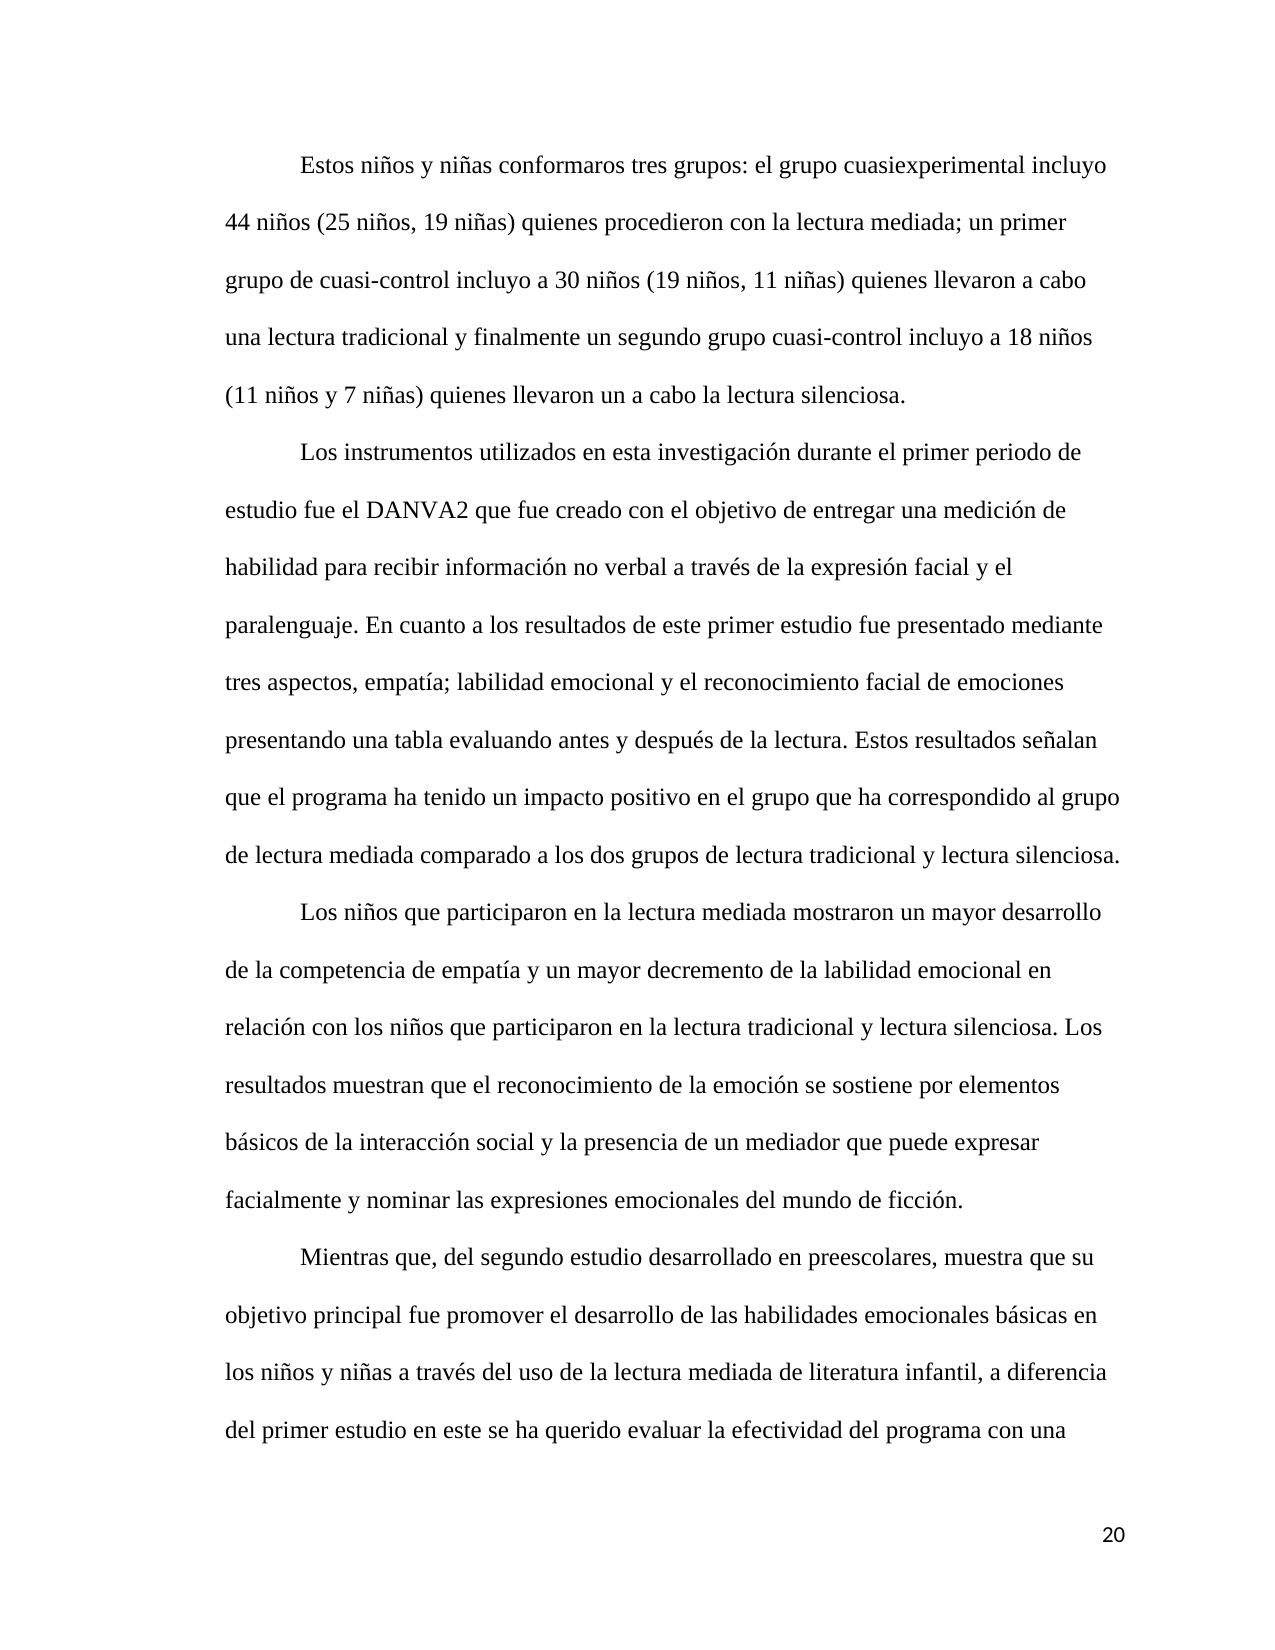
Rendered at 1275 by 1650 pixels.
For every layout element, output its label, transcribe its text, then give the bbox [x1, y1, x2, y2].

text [225, 1242, 1125, 1444]
text Los niños que participaron en la lectura mediada mostraron un mayor desarrollo de la competencia de empatía y un mayor decremento de la labilidad emocional en relación con los niños que participaron en la lectura tradicional y lectura silenciosa. Los resultados muestran que el reconocimiento de la emoción se sostiene por elementos básicos de la interacción social y la presencia de un mediador que puede expresar facialmente y nominar las expresiones emocionales del mundo de ficción. [225, 897, 1125, 1214]
text Los instrumentos utilizados en esta investigación durante el primer periodo de estudio fue el DANVA2 que fue creado con el objetivo de entregar una medición de habilidad para recibir información no verbal a través de la expresión facial y el paralenguaje. En cuanto a los resultados de este primer estudio fue presentado mediante tres aspectos, empatía; labilidad emocional y el reconocimiento facial de emociones presentando una tabla evaluando antes y después de la lectura. Estos resultados señalan que el programa ha tenido un impacto positivo en el grupo que ha correspondido al grupo de lectura mediada comparado a los dos grupos de lectura tradicional y lectura silenciosa. [225, 437, 1125, 869]
text Estos niños y niñas conformaros tres grupos: el grupo cuasiexperimental incluyo 44 niños (25 niños, 19 niñas) quienes procedieron con la lectura mediada; un primer grupo de cuasi-control incluyo a 30 niños (19 niños, 11 niñas) quienes llevaron a cabo una lectura tradicional y finalmente un segundo grupo cuasi-control incluyo a 18 niños (11 niños y 7 niñas) quienes llevaron un a cabo la lectura silenciosa. [225, 150, 1125, 409]
